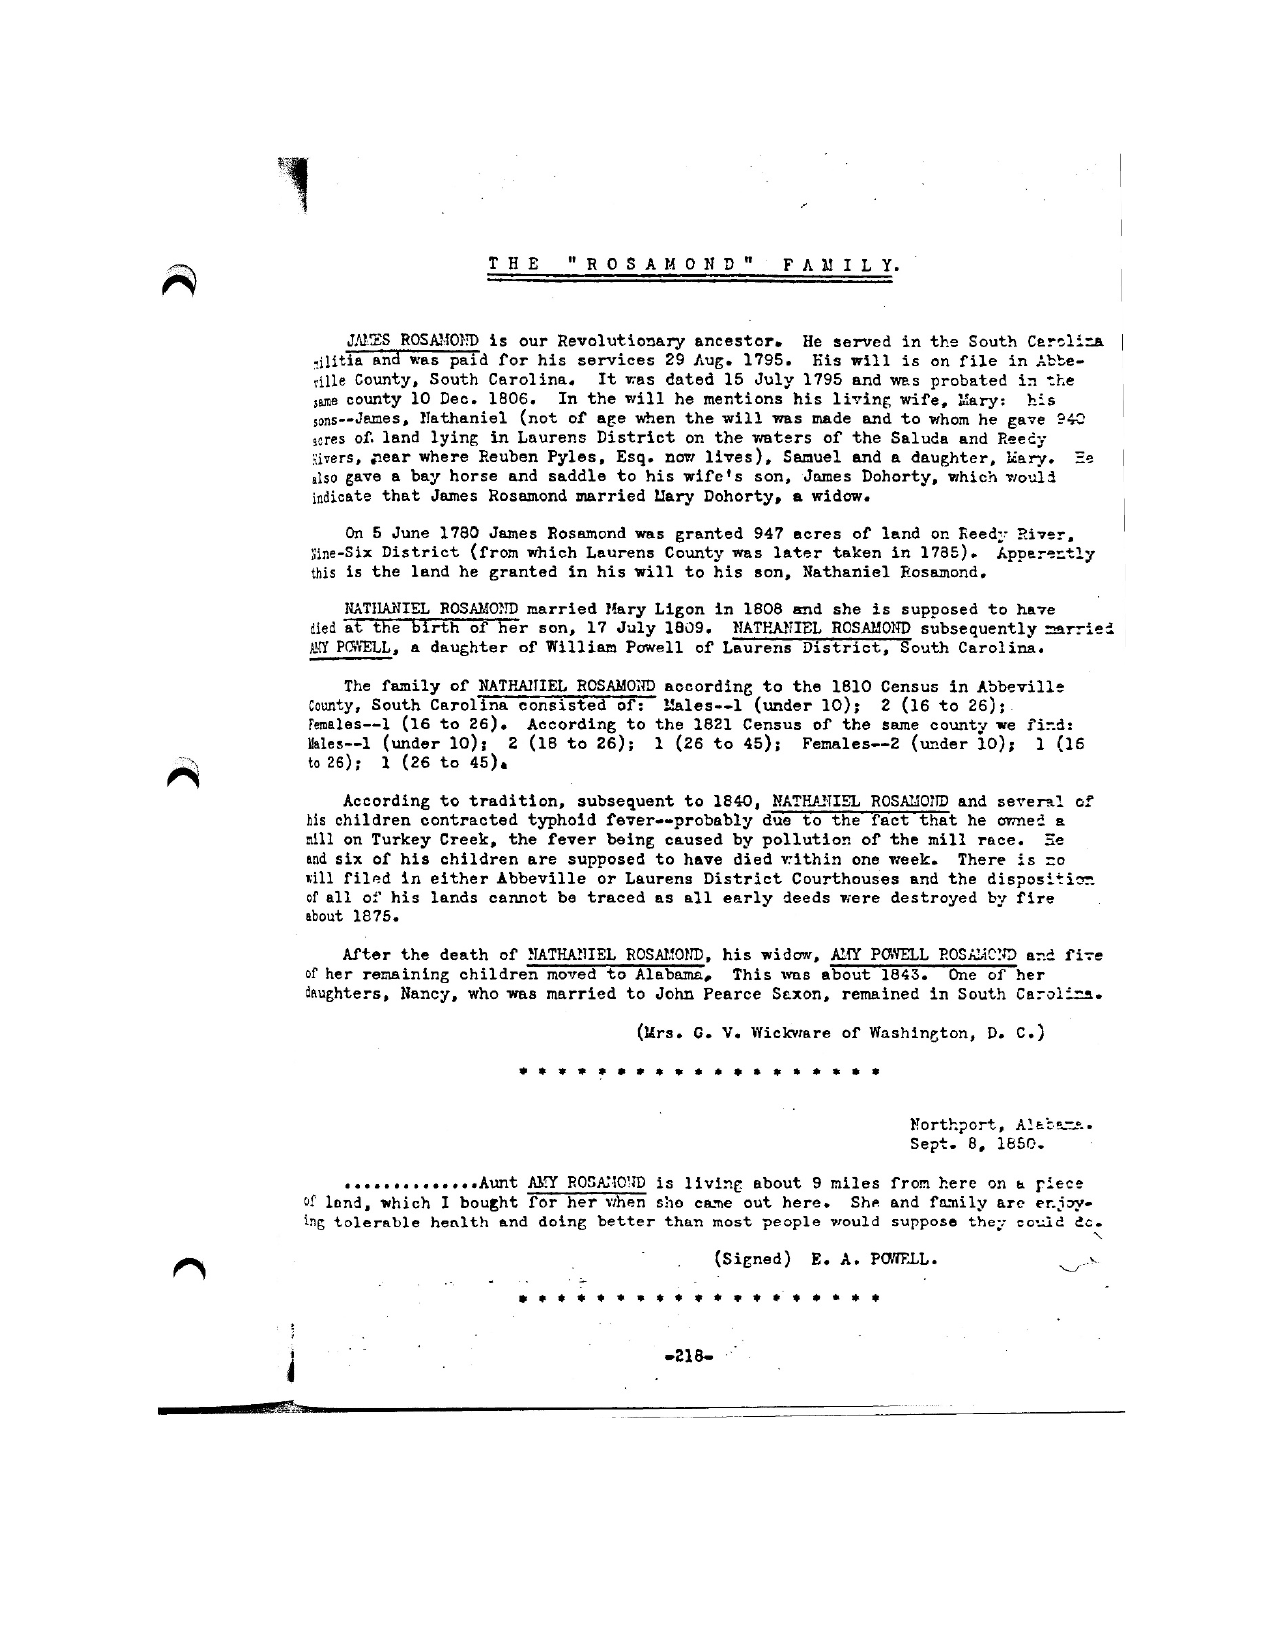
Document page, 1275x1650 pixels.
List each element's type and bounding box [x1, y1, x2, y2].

picture [150, 150, 1125, 1418]
